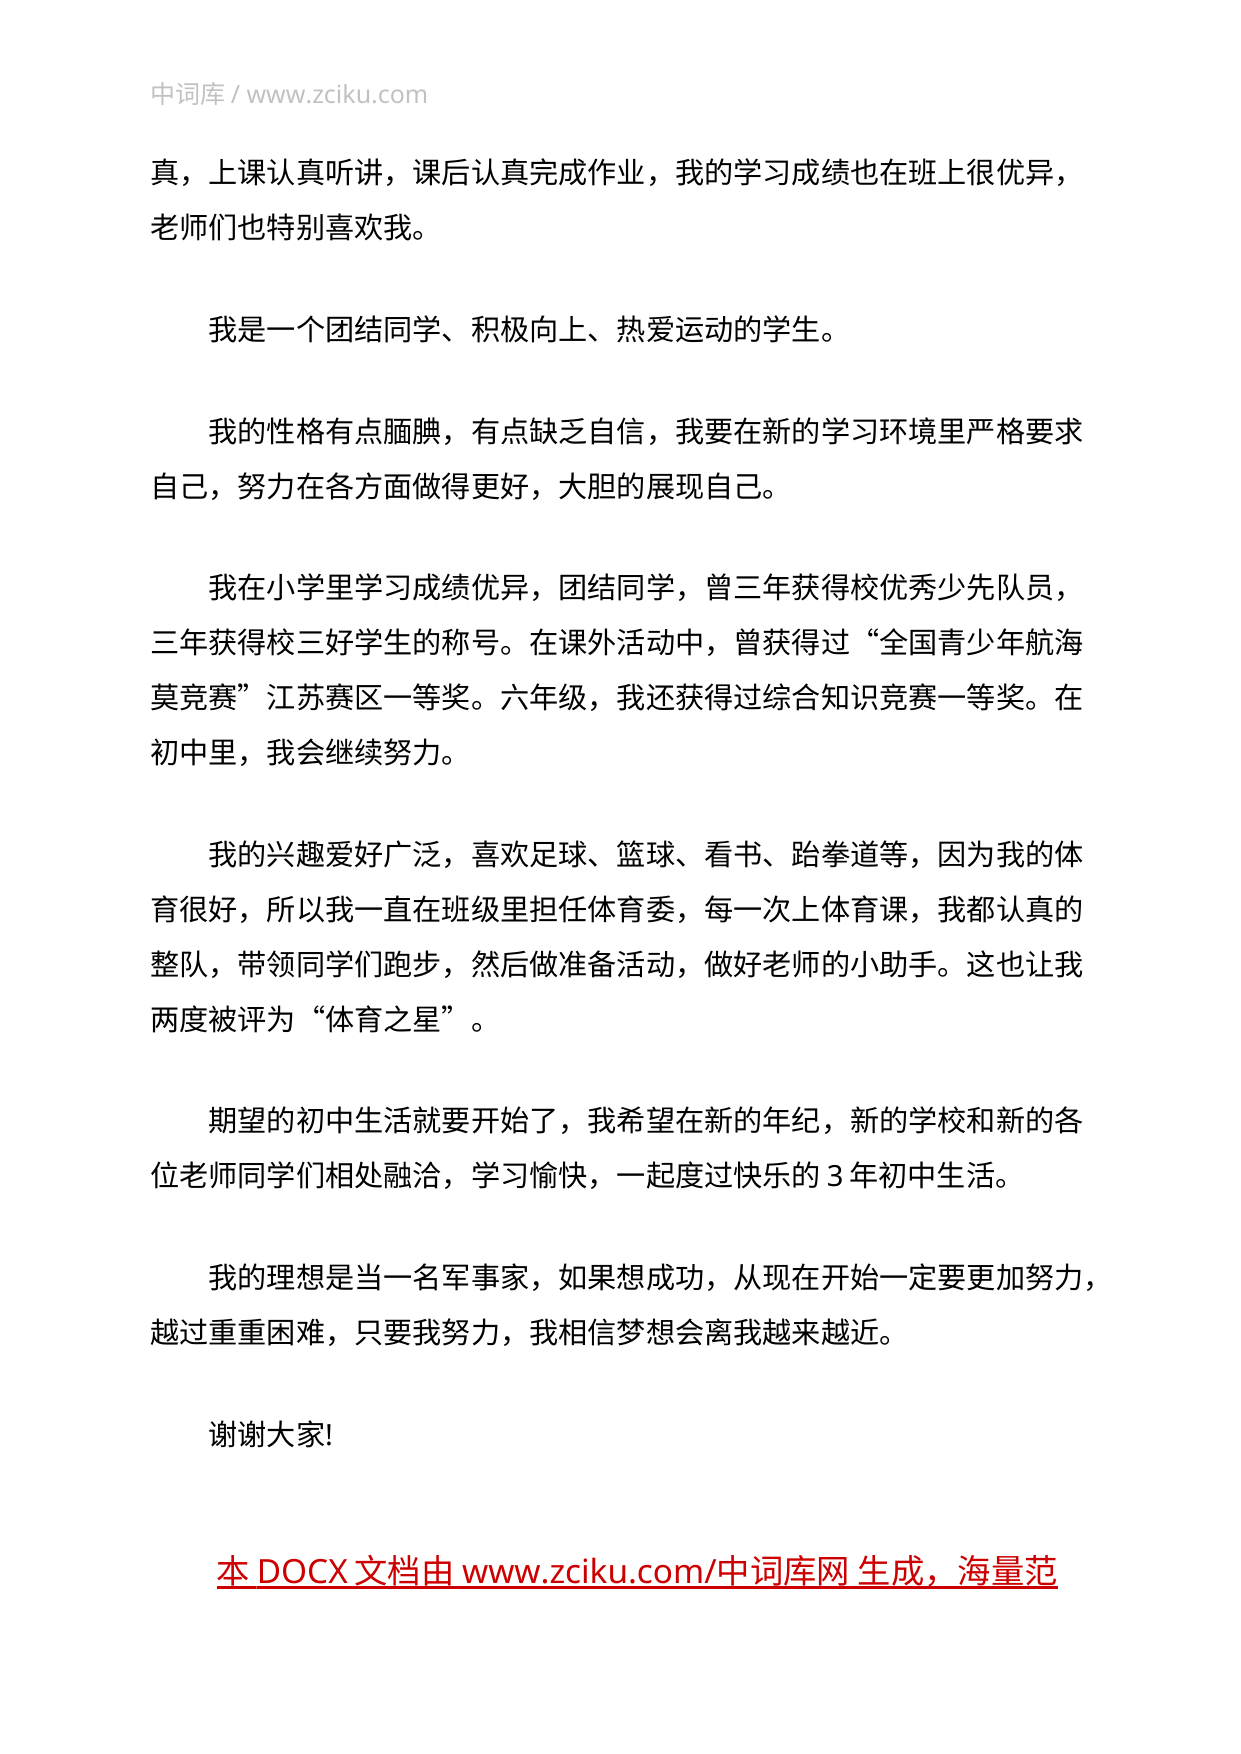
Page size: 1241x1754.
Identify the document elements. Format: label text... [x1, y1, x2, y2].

text 期望的初中生活就要开始了，我希望在新的年纪，新的学校和新的各位老师同学们相处融洽，学习愉快，一起度过快乐的3年初中生活。 [150, 1098, 1090, 1195]
text 我的兴趣爱好广泛，喜欢足球、篮球、看书、跆拳道等，因为我的体育很好，所以我一直在班级里担任体育委，每一次上体育课，我都认真的整队，带领同学们跑步，然后做准备活动，做好老师的小助手。这也让我两度被评为“体育之星”。 [150, 832, 1090, 1038]
text 我的性格有点腼腆，有点缺乏自信，我要在新的学习环境里严格要求自己，努力在各方面做得更好，大胆的展现自己。 [150, 408, 1090, 506]
text 谢谢大家! [150, 1412, 1090, 1454]
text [150, 1545, 1090, 1593]
text 我的理想是当一名军事家，如果想成功，从现在开始一定要更加努力，越过重重困难，只要我努力，我相信梦想会离我越来越近。 [150, 1255, 1090, 1352]
text 我在小学里学习成绩优异，团结同学，曾三年获得校优秀少先队员，三年获得校三好学生的称号。在课外活动中，曾获得过“全国青少年航海莫竞赛”江苏赛区一等奖。六年级，我还获得过综合知识竞赛一等奖。在初中里，我会继续努力。 [150, 565, 1090, 772]
text 我是一个团结同学、积极向上、热爱运动的学生。 [150, 307, 1090, 349]
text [150, 150, 1090, 247]
